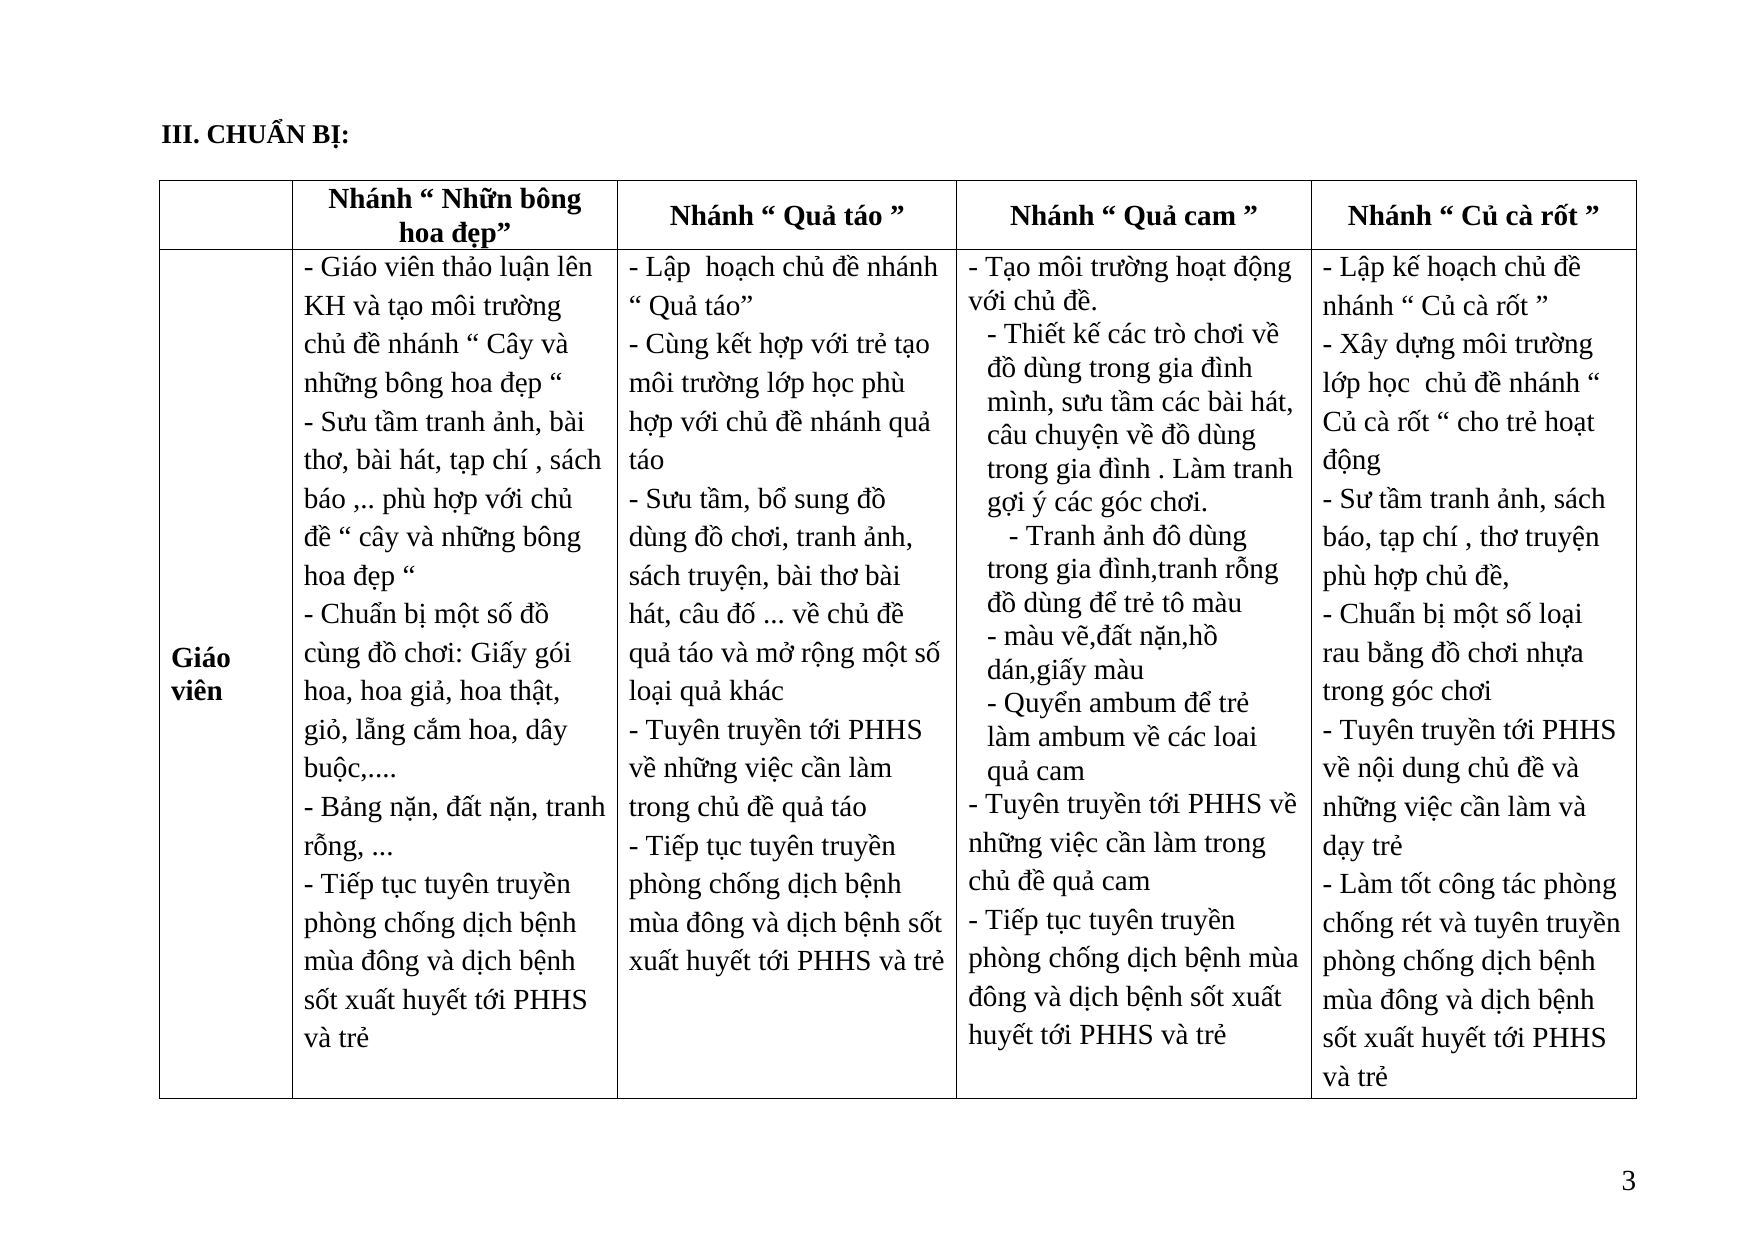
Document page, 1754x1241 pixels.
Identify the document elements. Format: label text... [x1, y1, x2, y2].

table_cell - Lập hoạch chủ đề nhánh “ Quả táo” - Cùng kết hợp với trẻ tạo môi trường lớp học phù hợp với chủ đề nhánh quả táo - Sưu tầm, bổ sung đồ dùng đồ chơi, tranh ảnh, sách truyện, bài thơ bài hát, câu đố ... về chủ đề quả táo và mở rộng một số loại quả khác - Tuyên truyền tới PHHS về những việc cần làm trong chủ đề quả táo - Tiếp tục tuyên truyền phòng chống dịch bệnh mùa đông và dịch bệnh sốt xuất huyết tới PHHS và trẻ [618, 250, 956, 1097]
table_header [160, 181, 292, 248]
table_header Nhánh “ Nhữn bông hoa đẹp” [293, 181, 617, 248]
text III. CHUẨN BỊ: [148, 118, 1636, 149]
table_header Nhánh “ Quả cam ” [957, 181, 1311, 248]
table_header Nhánh “ Củ cà rốt ” [1312, 181, 1636, 248]
table_header Nhánh “ Quả táo ” [618, 181, 956, 248]
table_cell Giáo viên [160, 250, 292, 1097]
table_cell - Giáo viên thảo luận lên KH và tạo môi trường chủ đề nhánh “ Cây và những bông hoa đẹp “ - Sưu tầm tranh ảnh, bài thơ, bài hát, tạp chí , sách báo ,.. phù hợp với chủ đề “ cây và những bông hoa đẹp “ - Chuẩn bị một số đồ cùng đồ chơi: Giấy gói hoa, hoa giả, hoa thật, giỏ, lẵng cắm hoa, dây buộc,.... - Bảng nặn, đất nặn, tranh rỗng, ... - Tiếp tục tuyên truyền phòng chống dịch bệnh mùa đông và dịch bệnh sốt xuất huyết tới PHHS và trẻ [293, 250, 617, 1097]
table_cell - Tạo môi trường hoạt động với chủ đề. - Thiết kế các trò chơi về đồ dùng trong gia đình mình, sưu tầm các bài hát, câu chuyện về đồ dùng trong gia đình . Làm tranh gợi ý các góc chơi. - Tranh ảnh đô dùng trong gia đình,tranh rỗng đồ dùng để trẻ tô màu - màu vẽ,đất nặn,hồ dán,giấy màu - Quyển ambum để trẻ làm ambum về các loai quả cam - Tuyên truyền tới PHHS về những việc cần làm trong chủ đề quả cam - Tiếp tục tuyên truyền phòng chống dịch bệnh mùa đông và dịch bệnh sốt xuất huyết tới PHHS và trẻ [957, 250, 1311, 1097]
table_cell - Lập kế hoạch chủ đề nhánh “ Củ cà rốt ” - Xây dựng môi trường lớp học chủ đề nhánh “ Củ cà rốt “ cho trẻ hoạt động - Sư tầm tranh ảnh, sách báo, tạp chí , thơ truyện phù hợp chủ đề, - Chuẩn bị một số loại rau bằng đồ chơi nhựa trong góc chơi - Tuyên truyền tới PHHS về nội dung chủ đề và những việc cần làm và dạy trẻ - Làm tốt công tác phòng chống rét và tuyên truyền phòng chống dịch bệnh mùa đông và dịch bệnh sốt xuất huyết tới PHHS và trẻ [1312, 250, 1636, 1097]
